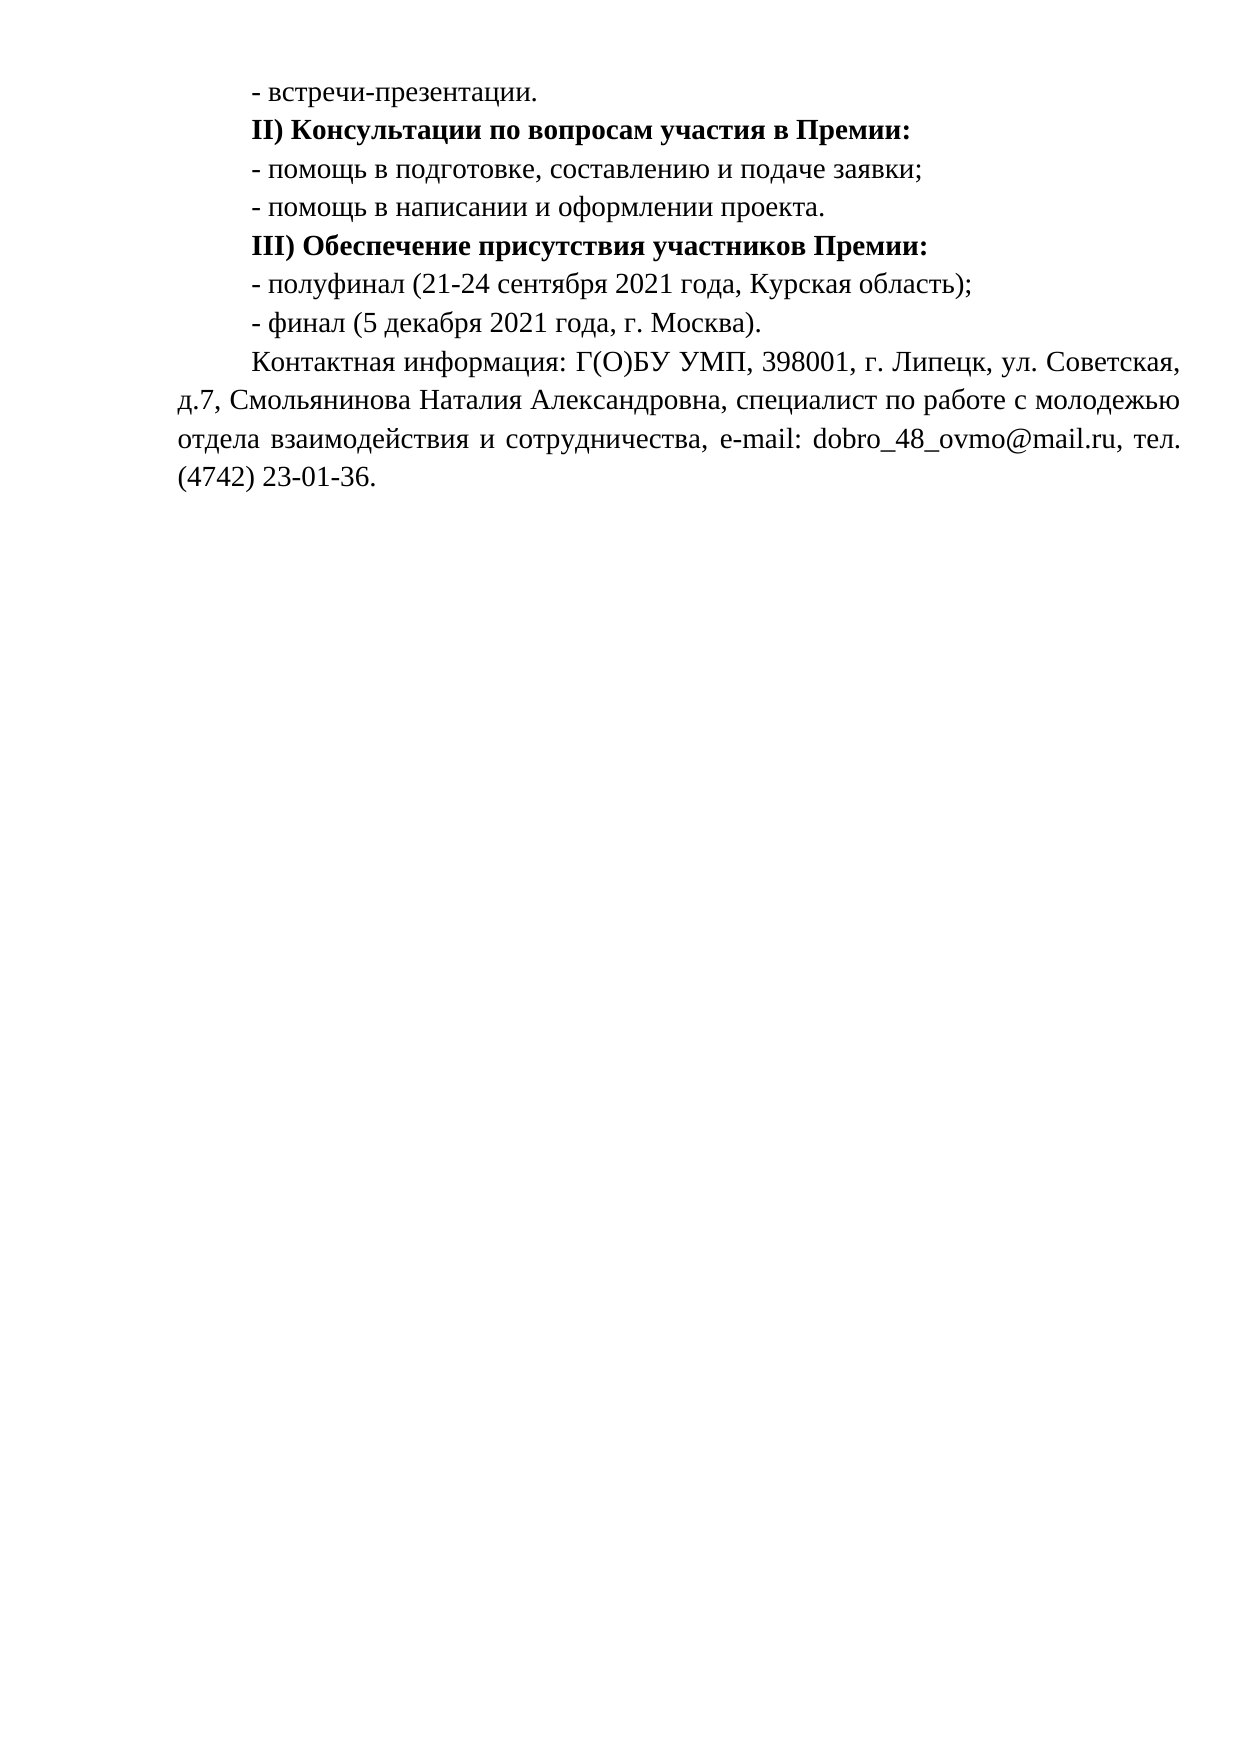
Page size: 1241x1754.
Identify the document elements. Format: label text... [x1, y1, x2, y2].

text - финал (5 декабря 2021 года, г. Москва). [177, 305, 1181, 339]
text - полуфинал (21-24 сентября 2021 года, Курская область); [177, 267, 1181, 300]
text II) Консультации по вопросам участия в Премии: [177, 112, 1181, 146]
text III) Обеспечение присутствия участников Премии: [177, 228, 1181, 262]
text Контактная информация: Г(О)БУ УМП, 398001, г. Липецк, ул. Советская, д.7, Смольянинова Наталия Александровна, специалист по работе с молодежью отдела взаимодействия и сотрудничества, e-mail: dobro_48_ovmo@mail.ru, тел. (4742) 23-01-36. [177, 344, 1181, 493]
text - помощь в написании и оформлении проекта. [177, 189, 1181, 223]
text - встречи-презентации. [177, 74, 1181, 107]
text - помощь в подготовке, составлению и подаче заявки; [177, 151, 1181, 184]
